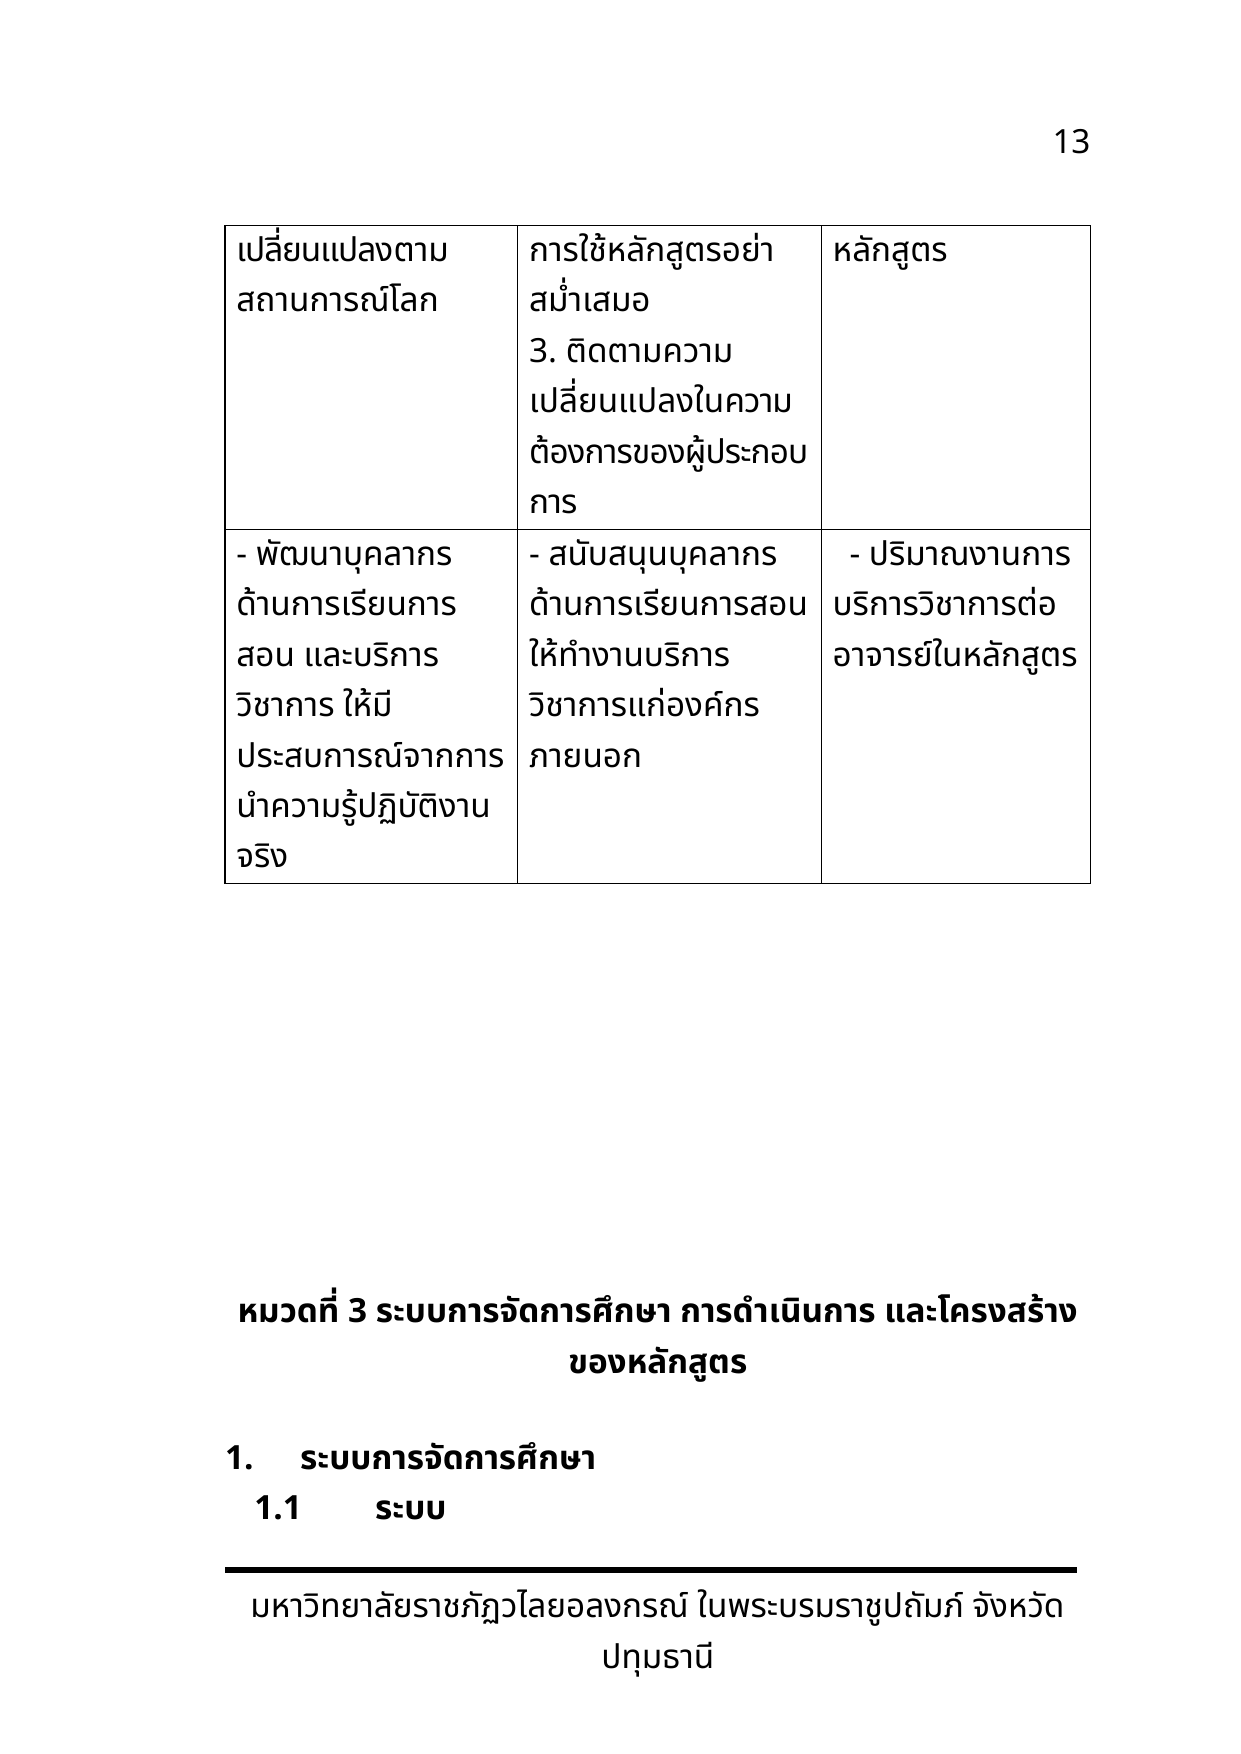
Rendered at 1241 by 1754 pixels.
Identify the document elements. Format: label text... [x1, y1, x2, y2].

text 1. ระบบการจัดการศึกษา [225, 1433, 1090, 1484]
text หมวดที่ 3 ระบบการจัดการศึกษา การดำเนินการ และโครงสร้างของหลักสูตร [225, 1287, 1090, 1388]
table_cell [226, 226, 517, 529]
table_cell - สนับสนุนบุคลากรด้านการเรียนการสอนให้ทำงานบริการวิชาการแก่องค์กรภายนอก [518, 530, 821, 883]
table_cell - ปริมาณงานการบริการวิชาการต่ออาจารย์ในหลักสูตร [822, 530, 1090, 883]
table_cell - พัฒนาบุคลากรด้านการเรียนการสอน และบริการวิชาการ ให้มีประสบการณ์จากการ นำความรู้ปฏิบัติงานจริง [226, 530, 517, 883]
text 1.1 ระบบ [254, 1484, 1090, 1535]
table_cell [822, 226, 1090, 529]
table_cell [518, 226, 821, 529]
